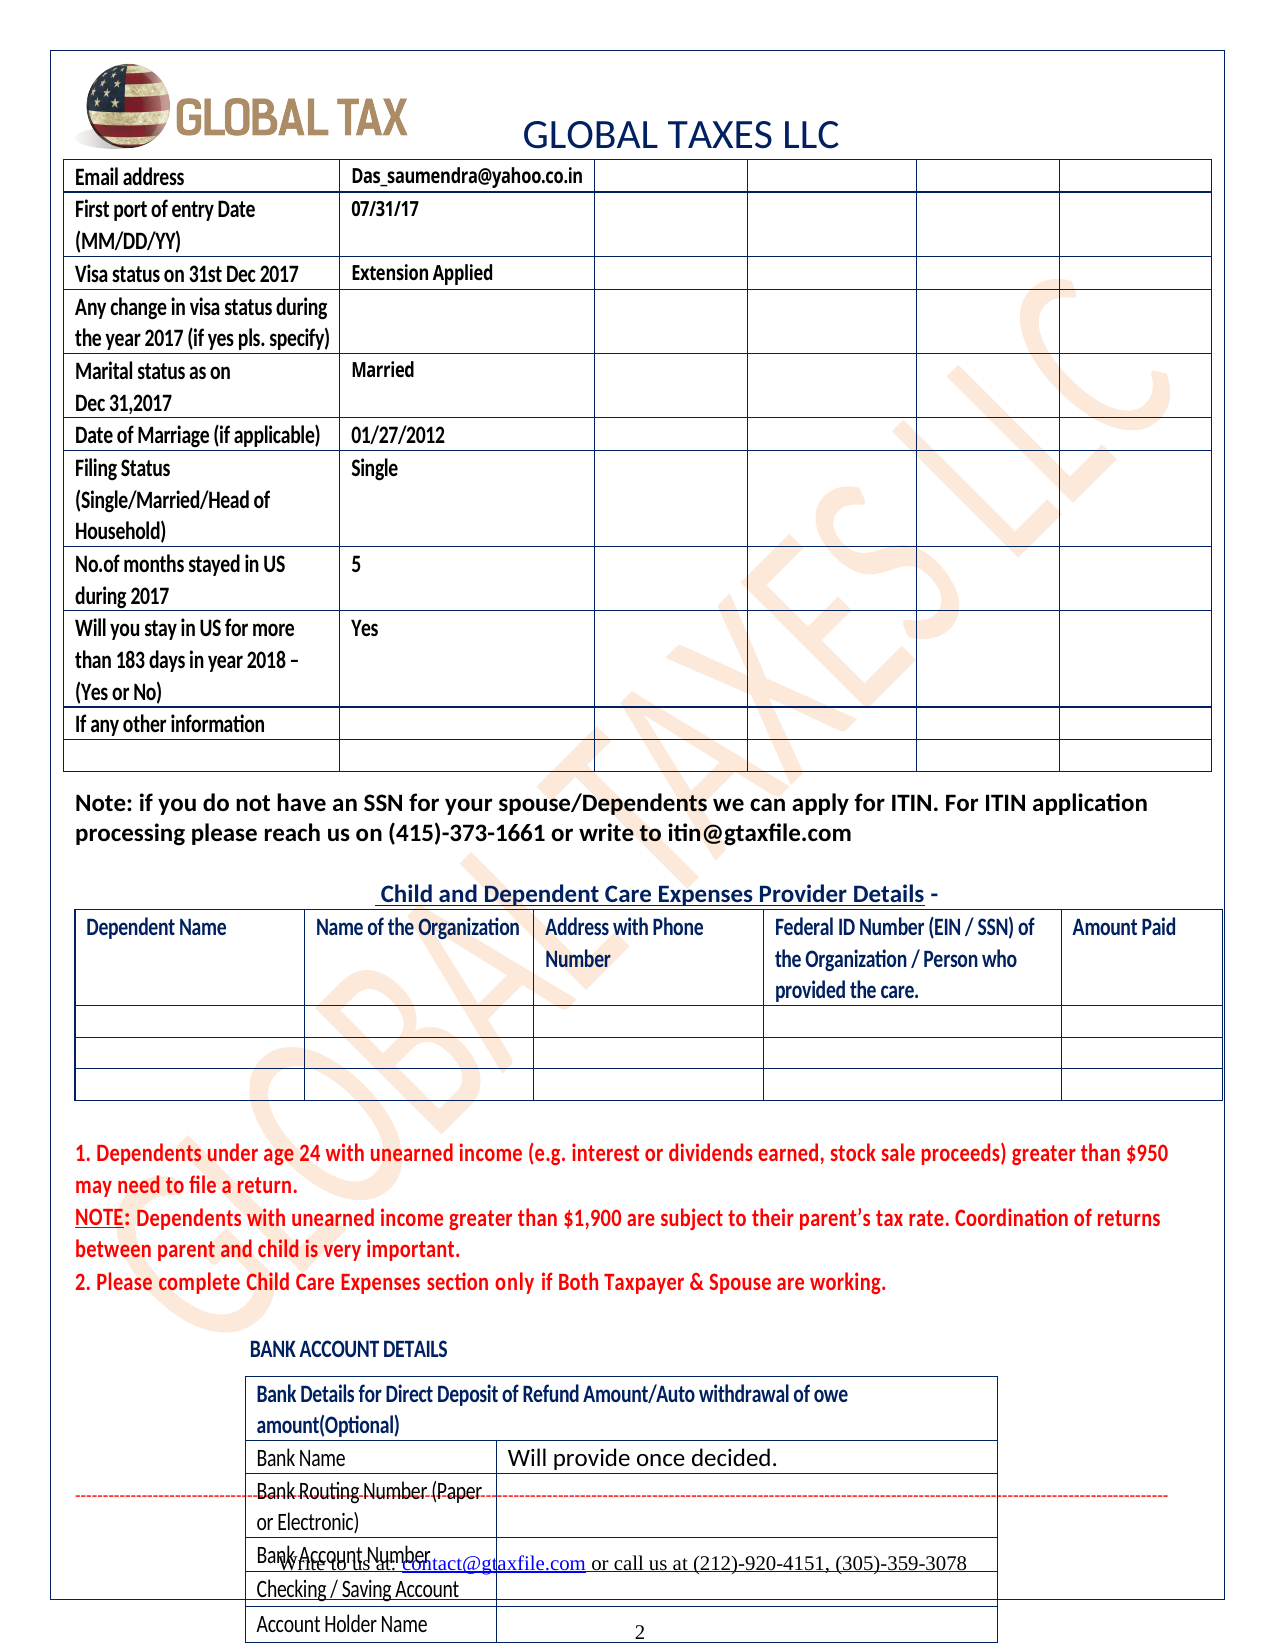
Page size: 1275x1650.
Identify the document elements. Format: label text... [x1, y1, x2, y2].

table_cell Filing Status (Single/Married/Head of Household) [64, 451, 339, 546]
table_cell [497, 1572, 997, 1606]
table_cell [1060, 160, 1211, 191]
table_cell [76, 1006, 304, 1037]
table_header Dependent Name [76, 910, 304, 1005]
table_cell [917, 547, 1059, 610]
table_cell [917, 257, 1059, 288]
table_cell Marital status as on Dec 31,2017 [64, 354, 339, 417]
table_cell [1062, 1038, 1222, 1068]
text 1. Dependents under age 24 with unearned income (e.g. interest or dividends earned, stock sale proceeds) greater than $950 may need to file a return. [75, 1136, 1200, 1200]
table_cell [595, 451, 747, 546]
table_cell Yes [340, 611, 594, 706]
table_cell [595, 708, 747, 739]
table_cell [595, 160, 747, 191]
table_cell 01/27/2012 [340, 418, 594, 450]
table_cell Checking / Saving Account [246, 1572, 496, 1606]
table_cell Bank Account Number [246, 1538, 496, 1571]
table_cell [917, 740, 1059, 771]
table_header Bank Details for Direct Deposit of Refund Amount/Auto withdrawal of owe amount(Optional) [246, 1377, 997, 1440]
table_cell [748, 418, 916, 450]
table_cell [1060, 740, 1211, 771]
table_header Amount Paid [1062, 910, 1222, 1005]
table_cell [1060, 257, 1211, 288]
table_cell Bank Routing Number (Paper or Electronic) [246, 1474, 496, 1537]
table_cell [1062, 1069, 1222, 1100]
table_cell [748, 740, 916, 771]
table_cell Visa status on 31st Dec 2017 [64, 257, 339, 288]
table_cell [764, 1006, 1061, 1037]
table_cell [1060, 611, 1211, 706]
table_cell [340, 708, 594, 739]
table_cell Married [340, 354, 594, 417]
text 2. Please complete Child Care Expenses section only if Both Taxpayer & Spouse are working. [75, 1265, 1200, 1297]
table_cell Email address [64, 160, 339, 191]
table_cell First port of entry Date (MM/DD/YY) [64, 193, 339, 256]
table_cell [917, 160, 1059, 191]
table_cell Will you stay in US for more than 183 days in year 2018 – (Yes or No) [64, 611, 339, 706]
table_cell [748, 257, 916, 288]
table_cell [917, 193, 1059, 256]
table_cell [340, 740, 594, 771]
table_cell Date of Marriage (if applicable) [64, 418, 339, 450]
text BANK ACCOUNT DETAILS [225, 1332, 1200, 1364]
table_cell [764, 1038, 1061, 1068]
table_cell [305, 1069, 533, 1100]
table_cell Extension Applied [340, 257, 594, 288]
table_cell If any other information [64, 708, 339, 739]
table_cell [305, 1006, 533, 1037]
table_cell [534, 1038, 763, 1068]
table_cell [534, 1069, 763, 1100]
table_cell [595, 193, 747, 256]
table_cell [595, 611, 747, 706]
table_cell [595, 354, 747, 417]
table_cell [748, 160, 916, 191]
table_cell Bank Name [246, 1441, 496, 1473]
table_cell [497, 1538, 997, 1571]
table_cell [64, 740, 339, 771]
picture [75, 63, 408, 149]
table_cell 5 [340, 547, 594, 610]
table_cell [497, 1474, 997, 1537]
table_header Address with Phone Number [534, 910, 763, 1005]
table_cell [917, 418, 1059, 450]
text NOTE: Dependents with unearned income greater than $1,900 are subject to their parent’s tax rate. Coordination of returns between parent and child is very important. [75, 1201, 1200, 1264]
table_cell [917, 354, 1059, 417]
table_cell [595, 547, 747, 610]
table_cell [748, 193, 916, 256]
table_cell [748, 547, 916, 610]
table_cell [497, 1607, 997, 1642]
table_cell [748, 354, 916, 417]
table_cell [748, 611, 916, 706]
table_cell No.of months stayed in US during 2017 [64, 547, 339, 610]
table_cell [1060, 708, 1211, 739]
table_cell [534, 1006, 763, 1037]
table_cell [764, 1069, 1061, 1100]
table_cell Any change in visa status during the year 2017 (if yes pls. specify) [64, 290, 339, 353]
table_cell [917, 290, 1059, 353]
table_cell [748, 290, 916, 353]
table_cell [1060, 354, 1211, 417]
table_cell Single [340, 451, 594, 546]
table_cell [305, 1038, 533, 1068]
table_cell [748, 708, 916, 739]
table_cell 07/31/17 [340, 193, 594, 256]
table_cell [1060, 451, 1211, 546]
table_cell [76, 1069, 304, 1100]
table_cell Account Holder Name [246, 1607, 496, 1642]
table_cell Das_saumendra@yahoo.co.in [340, 160, 594, 191]
table_cell [1060, 193, 1211, 256]
table_cell [340, 290, 594, 353]
table_cell Will provide once decided. [497, 1441, 997, 1473]
table_cell [76, 1038, 304, 1068]
table_cell [917, 451, 1059, 546]
table_cell [1062, 1006, 1222, 1037]
table_header Federal ID Number (EIN / SSN) of the Organization / Person who provided the care. [764, 910, 1061, 1005]
table_cell [917, 708, 1059, 739]
table_cell [595, 290, 747, 353]
table_cell [595, 418, 747, 450]
table_cell [917, 611, 1059, 706]
text Note: if you do not have an SSN for your spouse/Dependents we can apply for ITIN. For ITIN application processing please reach us on (415)-373-1661 or write to itin@gtaxfile.com [75, 787, 1206, 848]
table_cell [1060, 418, 1211, 450]
table_cell [595, 257, 747, 288]
table_cell [1060, 547, 1211, 610]
table_cell [1060, 290, 1211, 353]
table_cell [595, 740, 747, 771]
table_cell [748, 451, 916, 546]
table_header Name of the Organization [305, 910, 533, 1005]
text Child and Dependent Care Expenses Provider Details - [300, 878, 1206, 909]
